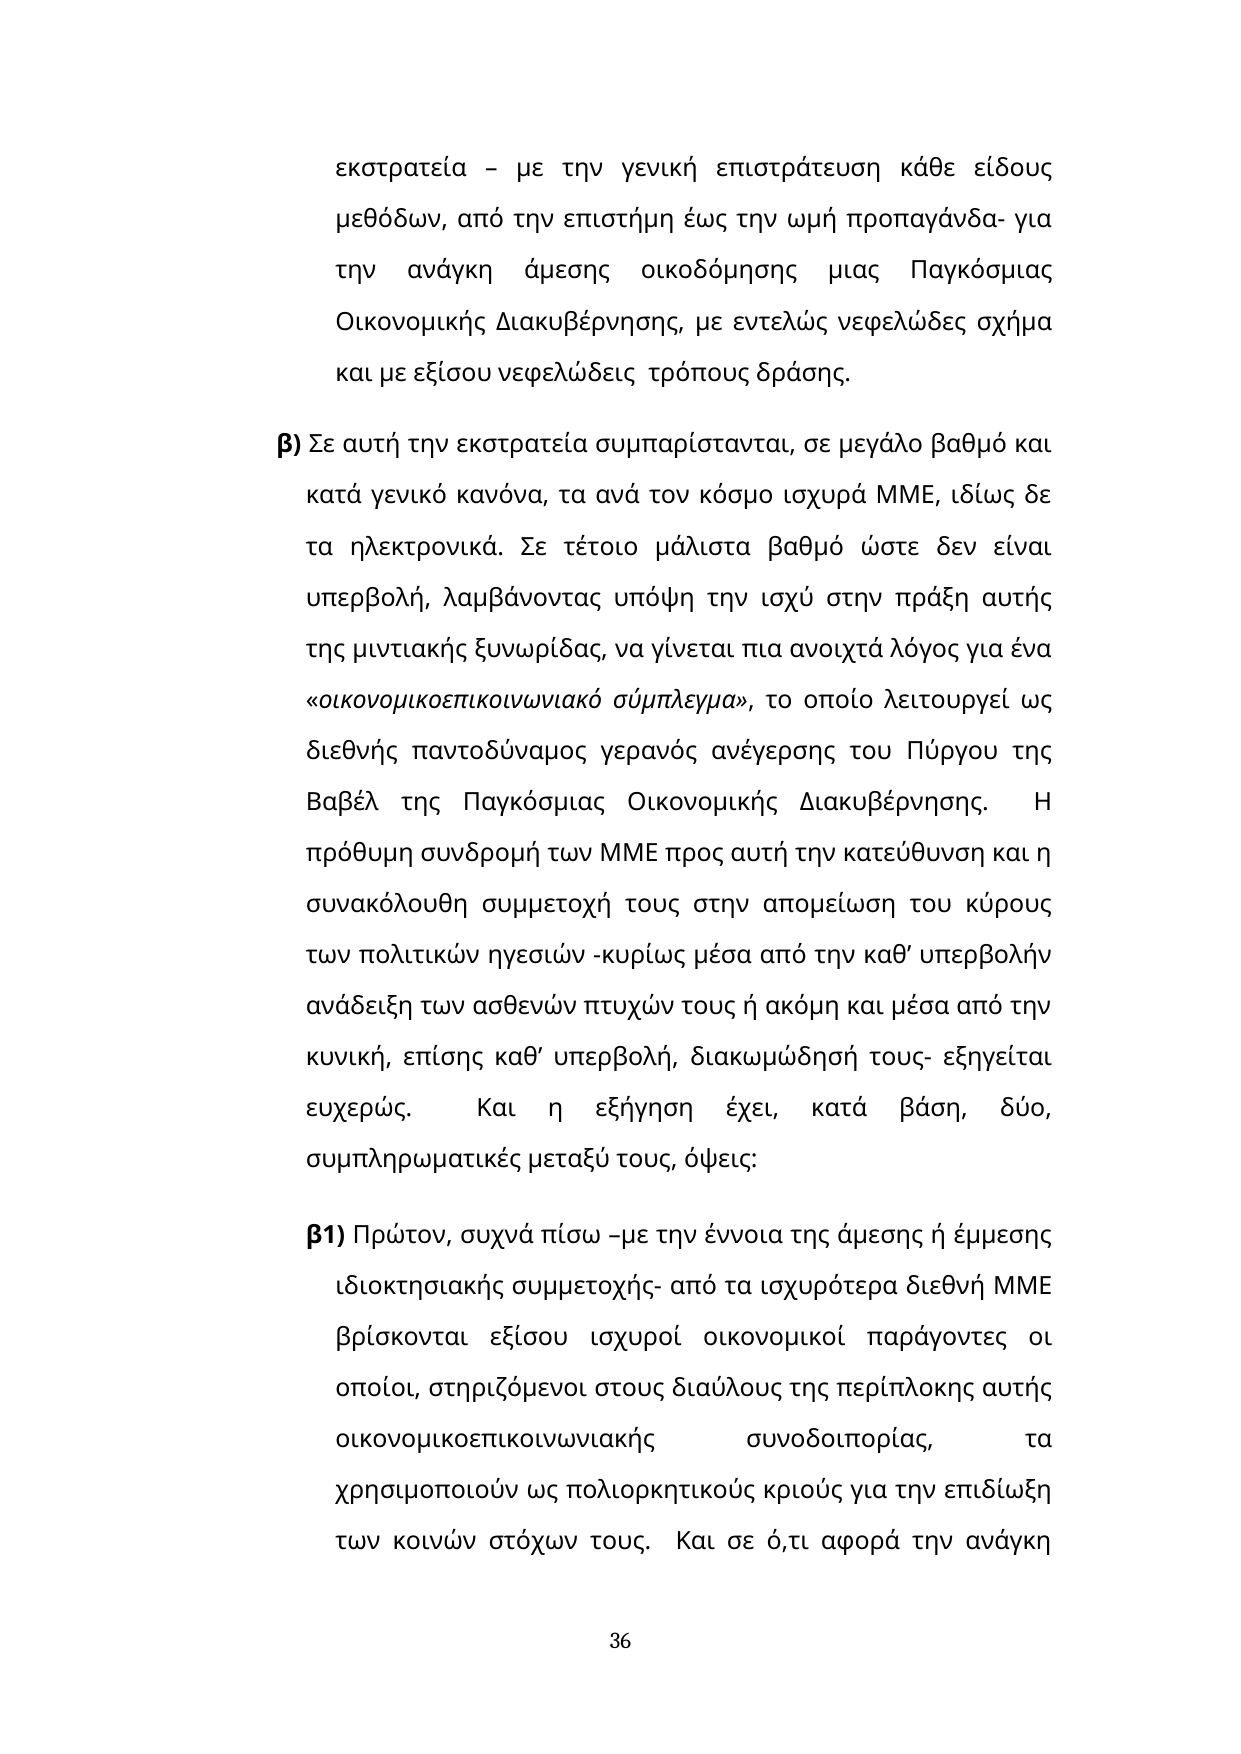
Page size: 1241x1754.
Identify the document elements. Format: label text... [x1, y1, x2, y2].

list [306, 1217, 1053, 1557]
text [306, 150, 1053, 388]
text β) Σε αυτή την εκστρατεία συμπαρίστανται, σε μεγάλο βαθμό και κατά γενικό κανόνα, τα ανά τον κόσμο ισχυρά ΜΜΕ, ιδίως δε τα ηλεκτρονικά. Σε τέτοιο μάλιστα βαθμό ώστε δεν είναι υπερβολή, λαμβάνοντας υπόψη την ισχύ στην πράξη αυτής της μιντιακής ξυνωρίδας, να γίνεται πια ανοιχτά λόγος για ένα «οικονομικοεπικοινωνιακό σύμπλεγμα», το οποίο λειτουργεί ως διεθνής παντοδύναμος γερανός ανέγερσης του Πύργου της Βαβέλ της Παγκόσμιας Οικονομικής Διακυβέρνησης. Η πρόθυμη συνδρομή των ΜΜΕ προς αυτή την κατεύθυνση και η συνακόλουθη συμμετοχή τους στην απομείωση του κύρους των πολιτικών ηγεσιών -κυρίως μέσα από την καθ’ υπερβολήν ανάδειξη των ασθενών πτυχών τους ή ακόμη και μέσα από την κυνική, επίσης καθ’ υπερβολή, διακωμώδησή τους- εξηγείται ευχερώς. Και η εξήγηση έχει, κατά βάση, δύο, συμπληρωματικές μεταξύ τους, όψεις: [276, 426, 1053, 1175]
